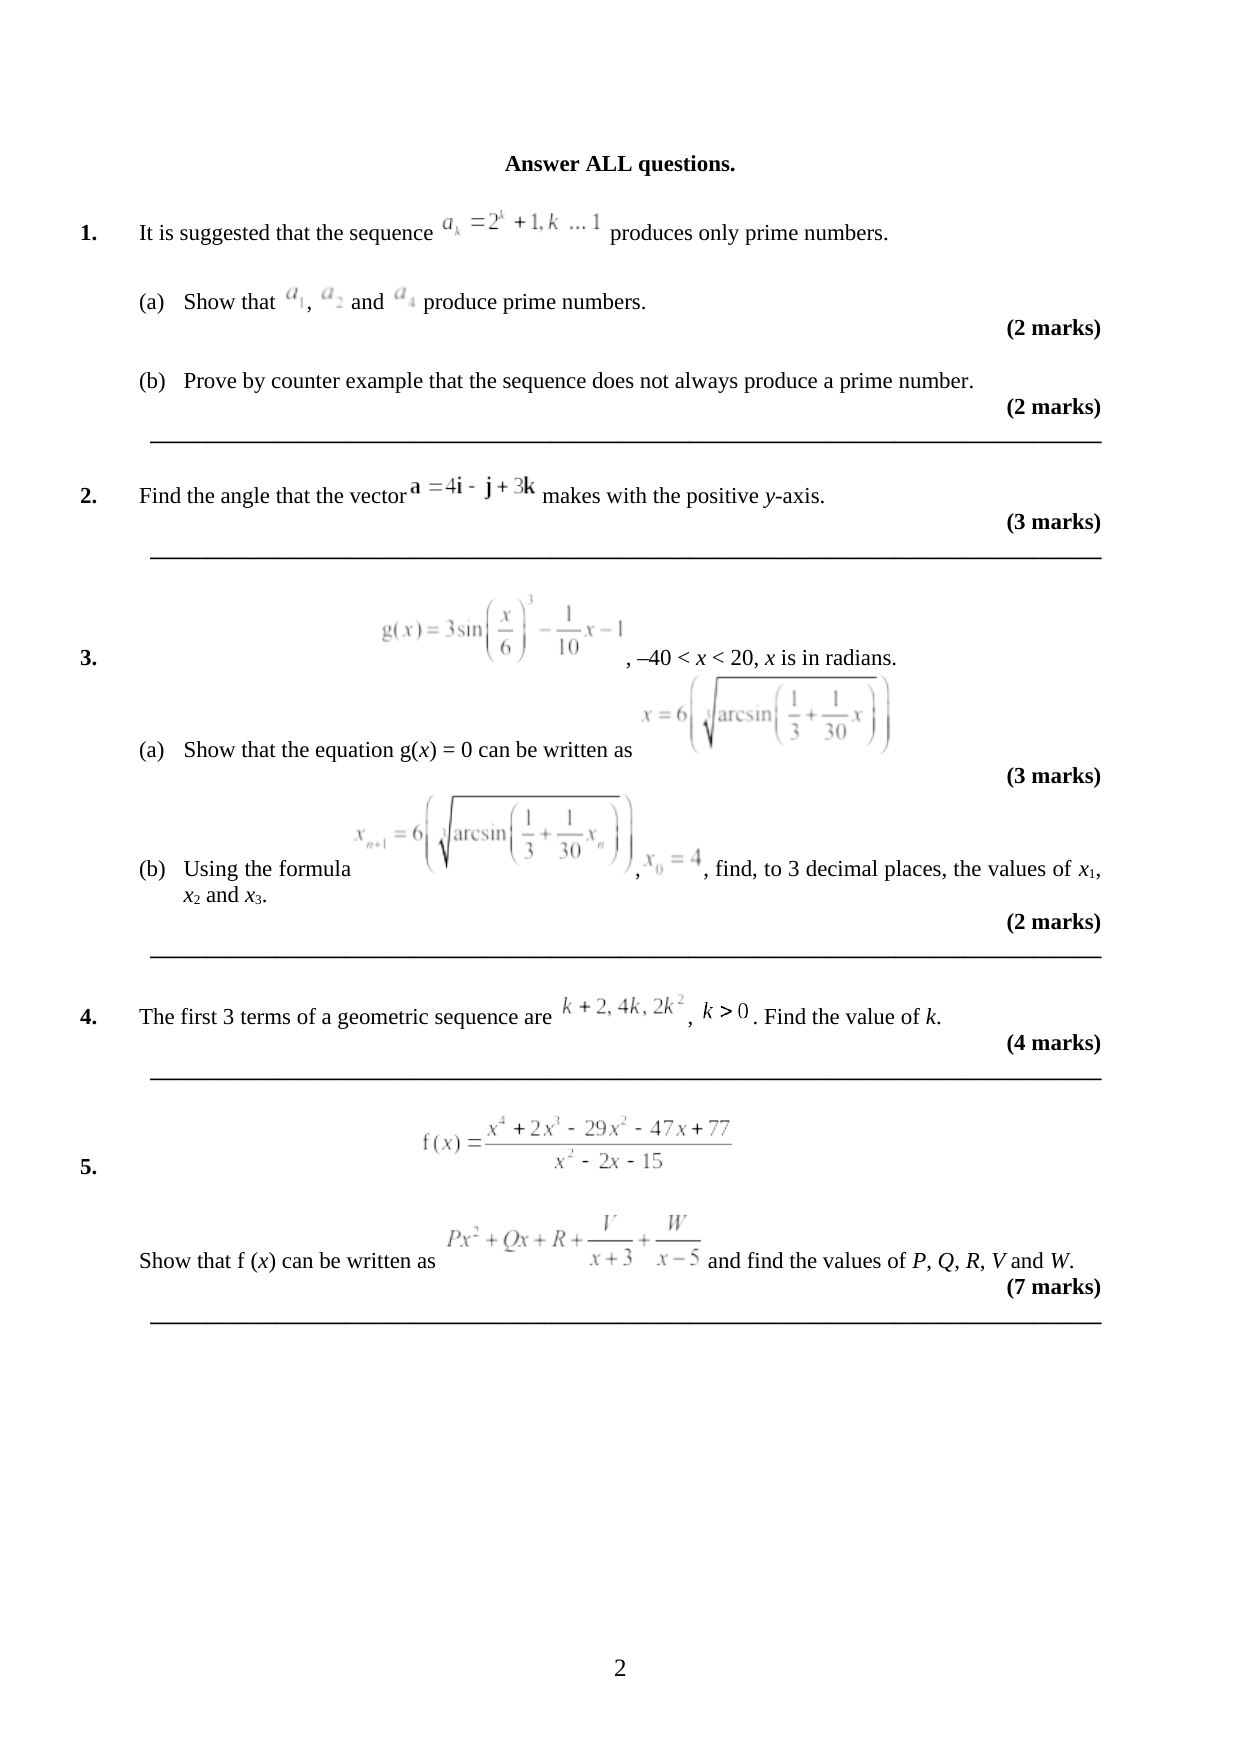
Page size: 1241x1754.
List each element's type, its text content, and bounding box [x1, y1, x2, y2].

text (b) Using the formula,, find, to 3 decimal places, the values of x1, x2 and x3. [139, 789, 1101, 908]
text (2 marks) ___________________________________________________________________________________ [139, 908, 1101, 960]
text (7 marks) ___________________________________________________________________________________ [139, 1273, 1101, 1326]
text (4 marks) ___________________________________________________________________________________ [80, 1029, 1101, 1082]
text (3 marks) ___________________________________________________________________________________ [139, 508, 1101, 561]
text 4. The first 3 terms of a geometric sequence are , . Find the value of k. [80, 987, 1101, 1029]
text (2 marks) [139, 393, 1101, 419]
text 2. Find the angle that the vectormakes with the positive y-axis. [80, 472, 1101, 508]
text ___________________________________________________________________________________ [139, 419, 1101, 446]
text 1. It is suggested that the sequence produces only prime numbers. [80, 203, 1101, 245]
text 5. [80, 1108, 1101, 1179]
text Show that f (x) can be written as and find the values of P, Q, R, V and W. [139, 1206, 1101, 1273]
text Answer ALL questions. [139, 150, 1101, 176]
text (b) Prove by counter example that the sequence does not always produce a prime number. [139, 367, 1101, 393]
text (3 marks) [139, 762, 1101, 789]
text (2 marks) [139, 314, 1101, 340]
text 3. , –40 < x < 20, x is in radians. [80, 587, 1101, 670]
text (a) Show that the equation g(x) = 0 can be written as [139, 670, 1101, 762]
text (a) Show that , and produce prime numbers. [139, 272, 1101, 314]
